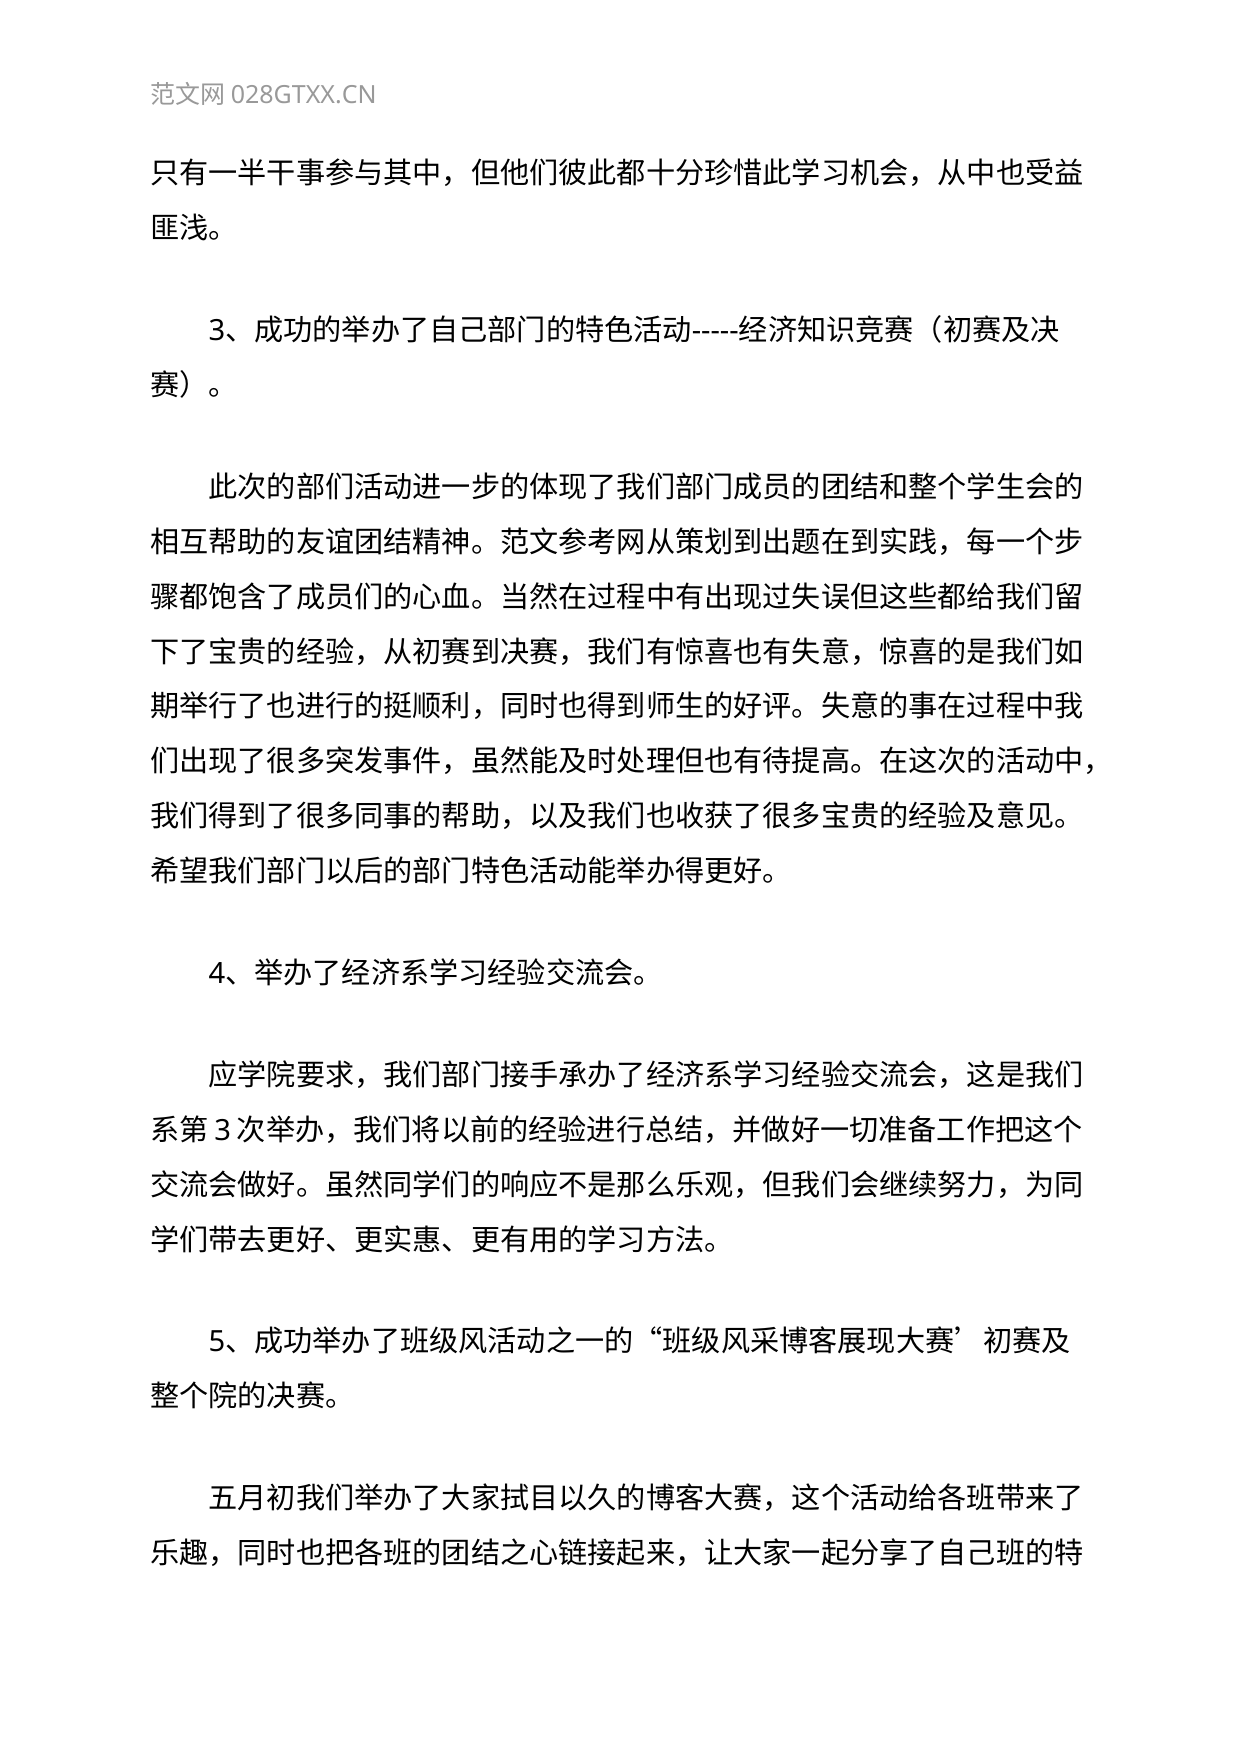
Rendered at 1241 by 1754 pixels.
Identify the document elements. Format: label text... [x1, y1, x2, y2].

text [150, 1475, 1090, 1572]
text 5、成功举办了班级风活动之一的“班级风采博客展现大赛’初赛及整个院的决赛。 [150, 1318, 1090, 1415]
text 3、成功的举办了自己部门的特色活动-----经济知识竞赛（初赛及决赛）。 [150, 307, 1090, 404]
text 应学院要求，我们部门接手承办了经济系学习经验交流会，这是我们系第3次举办，我们将以前的经验进行总结，并做好一切准备工作把这个交流会做好。虽然同学们的响应不是那么乐观，但我们会继续努力，为同学们带去更好、更实惠、更有用的学习方法。 [150, 1051, 1090, 1258]
text 4、举办了经济系学习经验交流会。 [150, 949, 1090, 992]
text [150, 150, 1090, 247]
text 此次的部们活动进一步的体现了我们部门成员的团结和整个学生会的相互帮助的友谊团结精神。范文参考网从策划到出题在到实践，每一个步骤都饱含了成员们的心血。当然在过程中有出现过失误但这些都给我们留下了宝贵的经验，从初赛到决赛，我们有惊喜也有失意，惊喜的是我们如期举行了也进行的挺顺利，同时也得到师生的好评。失意的事在过程中我们出现了很多突发事件，虽然能及时处理但也有待提高。在这次的活动中，我们得到了很多同事的帮助，以及我们也收获了很多宝贵的经验及意见。希望我们部门以后的部门特色活动能举办得更好。 [150, 463, 1090, 890]
